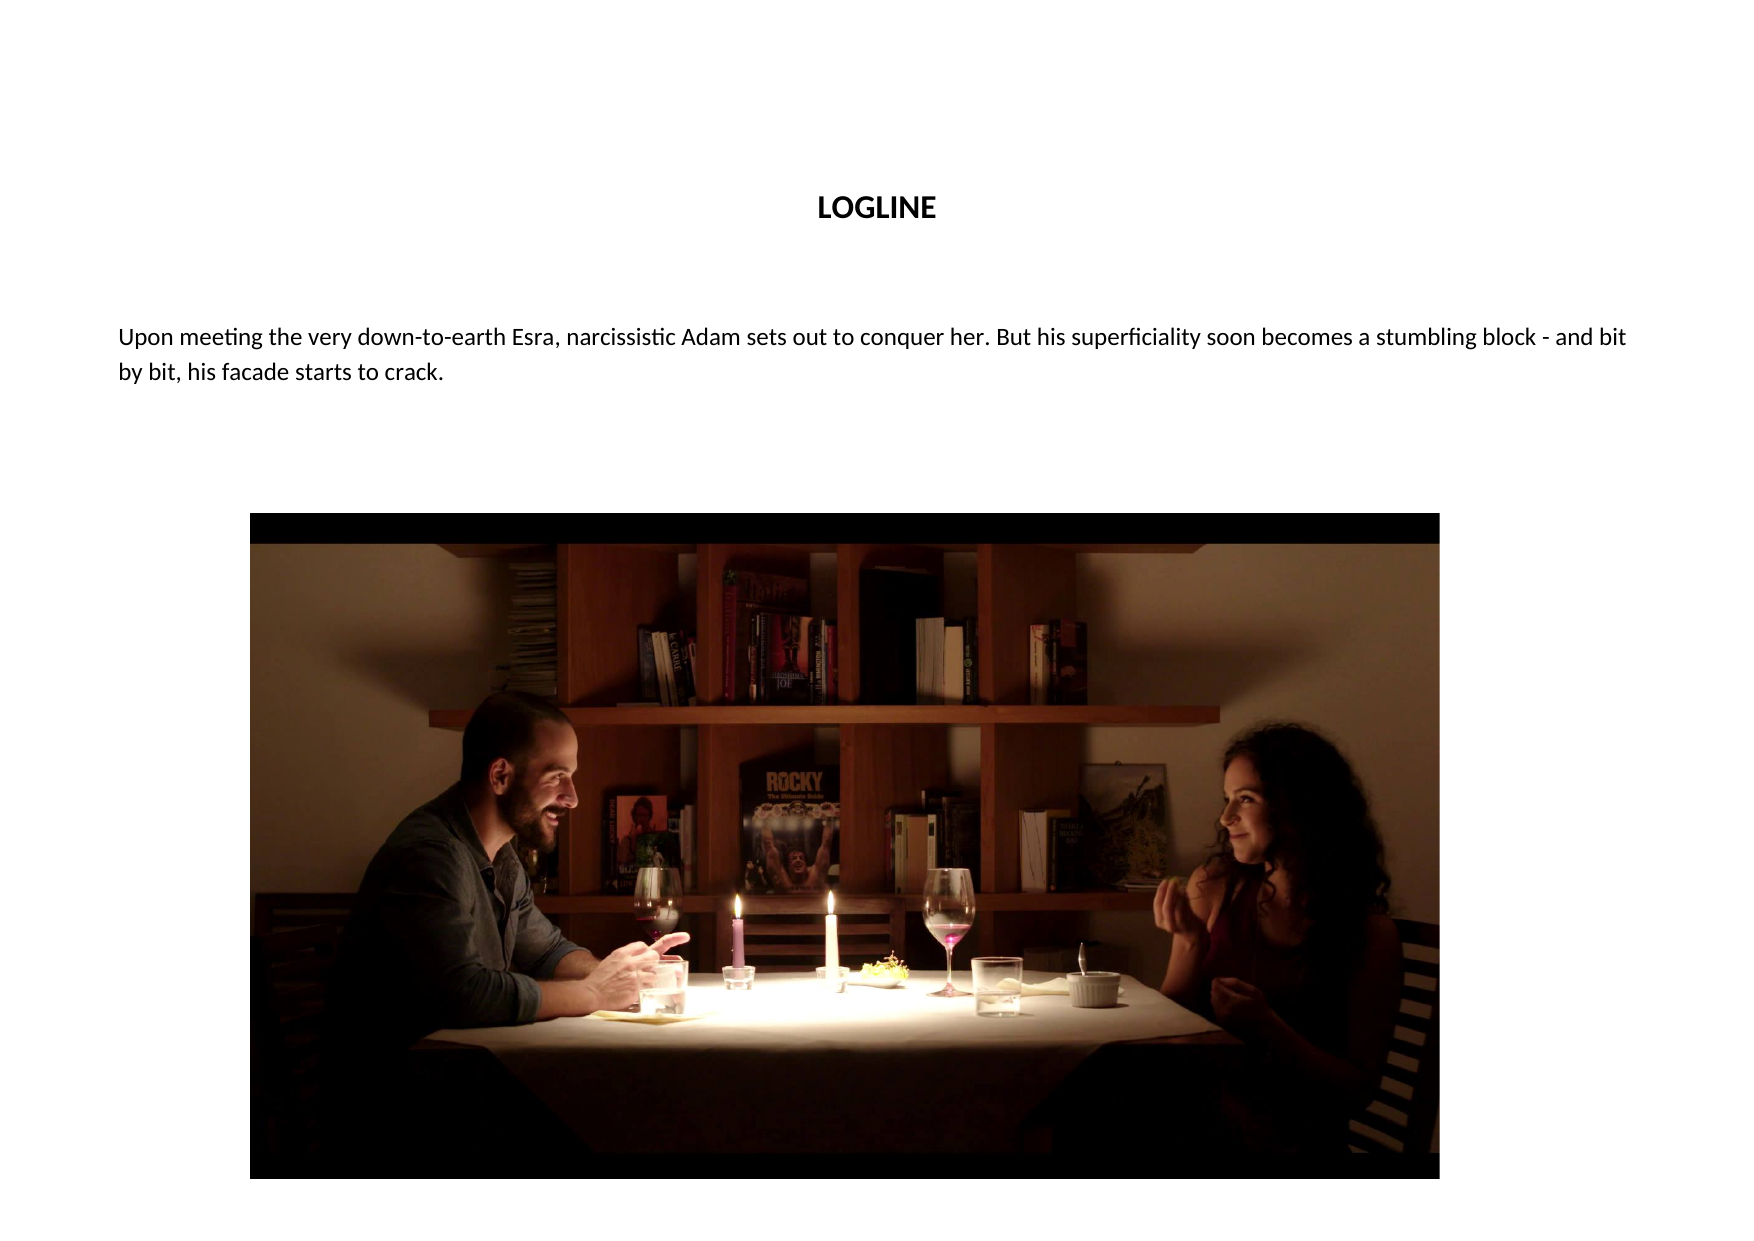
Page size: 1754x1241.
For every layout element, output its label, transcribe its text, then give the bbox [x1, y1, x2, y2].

text LOGLINE [118, 186, 1636, 226]
picture [250, 513, 1440, 1179]
text Upon meeting the very down-to-earth Esra, narcissistic Adam sets out to conquer her. But his superficiality soon becomes a stumbling block - and bit by bit, his facade starts to crack. [118, 321, 1636, 386]
